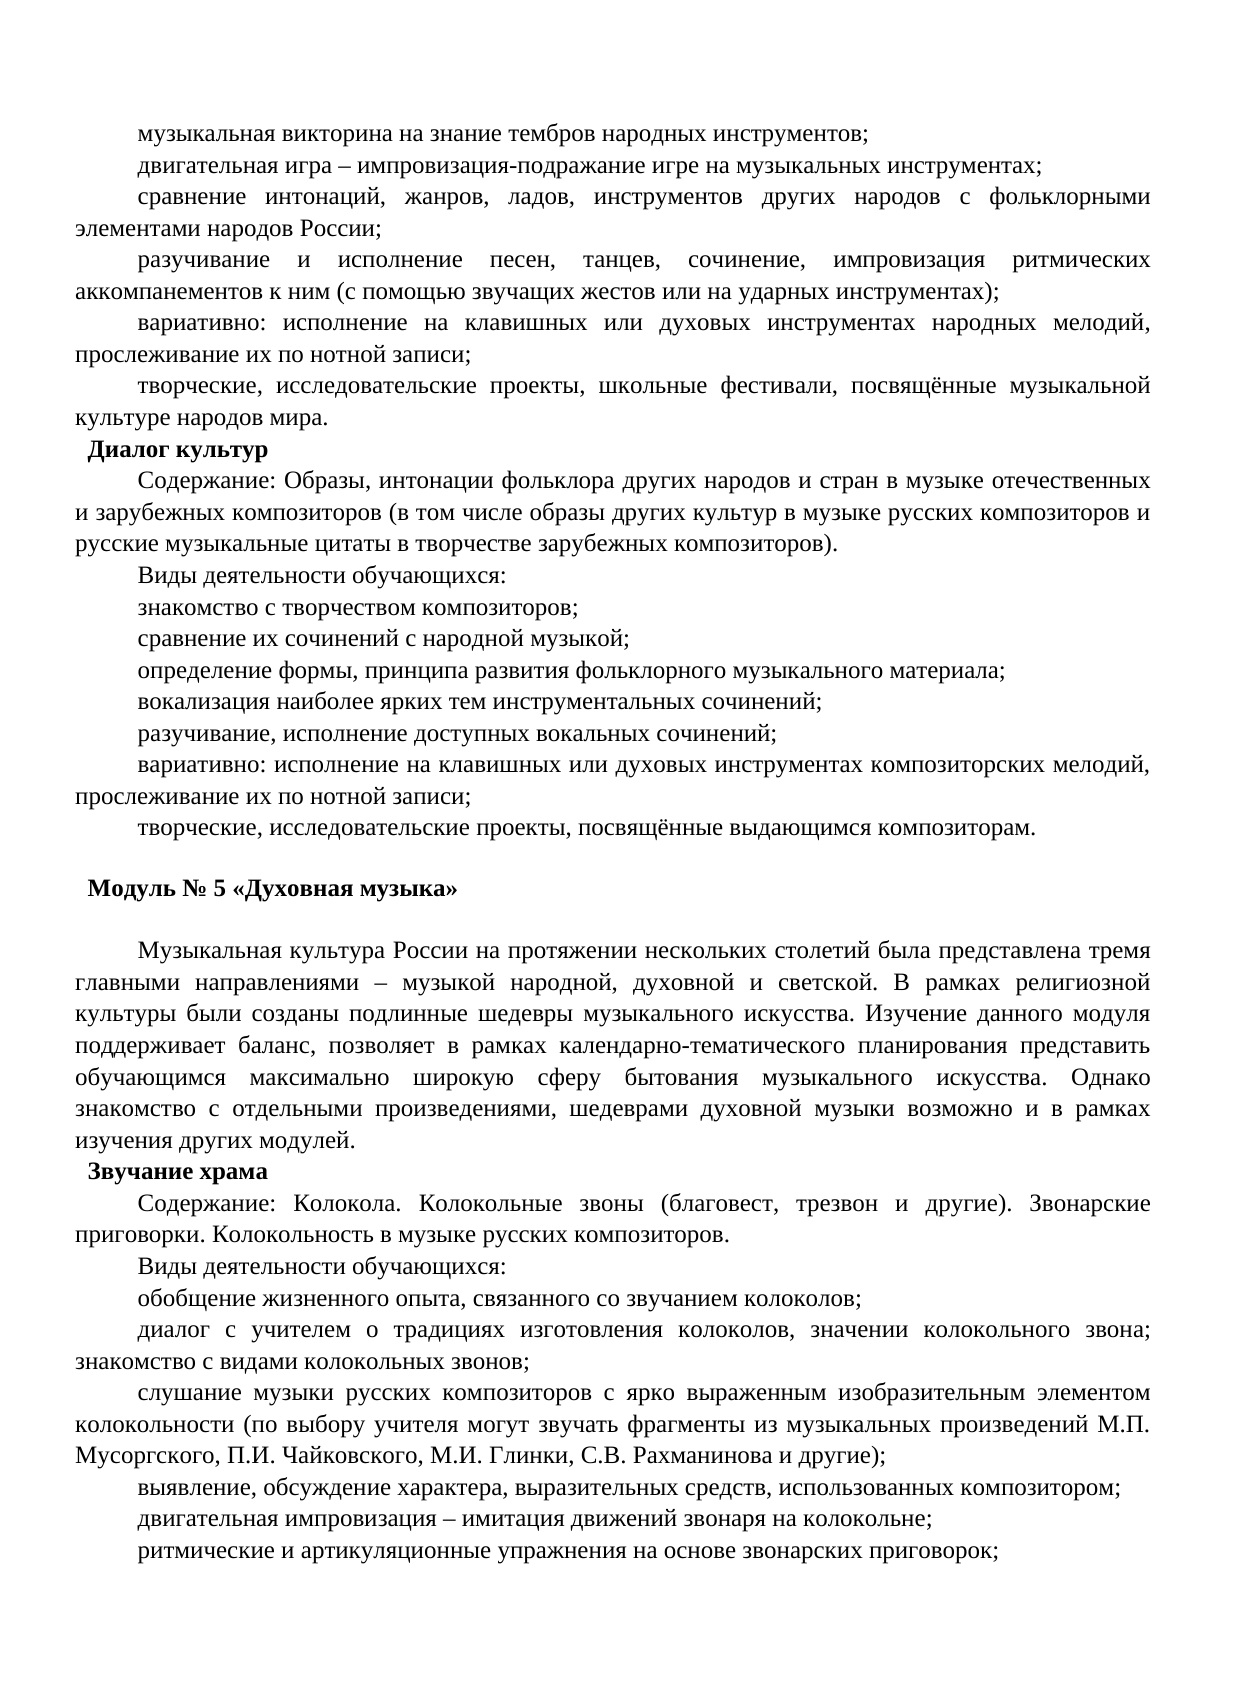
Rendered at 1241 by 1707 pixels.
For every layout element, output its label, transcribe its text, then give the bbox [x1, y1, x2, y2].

text Диалог культур [87, 434, 1152, 462]
text ритмические и артикуляционные упражнения на основе звонарских приговорок; [75, 1535, 1152, 1564]
text вариативно: исполнение на клавишных или духовых инструментах композиторских мелодий, прослеживание их по нотной записи; [75, 749, 1152, 810]
text вариативно: исполнение на клавишных или духовых инструментах народных мелодий, прослеживание их по нотной записи; [75, 307, 1152, 368]
text разучивание, исполнение доступных вокальных сочинений; [75, 718, 1152, 747]
text двигательная импровизация – имитация движений звонаря на колокольне; [75, 1503, 1152, 1532]
text Музыкальная культура России на протяжении нескольких столетий была представлена тремя главными направлениями – музыкой народной, духовной и светской. В рамках религиозной культуры были созданы подлинные шедевры музыкального искусства. Изучение данного модуля поддерживает баланс, позволяет в рамках календарно-тематического планирования представить обучающимся максимально широкую сферу бытования музыкального искусства. Однако знакомство с отдельными произведениями, шедеврами духовной музыки возможно и в рамках изучения других модулей. [75, 935, 1152, 1153]
text двигательная игра – импровизация-подражание игре на музыкальных инструментах; [75, 150, 1152, 178]
text музыкальная викторина на знание тембров народных инструментов; [75, 118, 1152, 147]
text диалог с учителем о традициях изготовления колоколов, значении колокольного звона; знакомство с видами колокольных звонов; [75, 1314, 1152, 1374]
text Содержание: Колокола. Колокольные звоны (благовест, трезвон и другие). Звонарские приговорки. Колокольность в музыке русских композиторов. [75, 1188, 1152, 1248]
text вокализация наиболее ярких тем инструментальных сочинений; [75, 686, 1152, 715]
text Виды деятельности обучающихся: [75, 560, 1152, 589]
text разучивание и исполнение песен, танцев, сочинение, импровизация ритмических аккомпанементов к ним (с помощью звучащих жестов или на ударных инструментах); [75, 244, 1152, 305]
text творческие, исследовательские проекты, школьные фестивали, посвящённые музыкальной культуре народов мира. [75, 371, 1152, 431]
text Содержание: Образы, интонации фольклора других народов и стран в музыке отечественных и зарубежных композиторов (в том числе образы других культур в музыке русских композиторов и русские музыкальные цитаты в творчестве зарубежных композиторов). [75, 465, 1152, 557]
text творческие, исследовательские проекты, посвящённые выдающимся композиторам. [75, 812, 1152, 841]
text обобщение жизненного опыта, связанного со звучанием колоколов; [75, 1283, 1152, 1311]
text слушание музыки русских композиторов с ярко выраженным изобразительным элементом колокольности (по выбору учителя могут звучать фрагменты из музыкальных произведений М.П. Мусоргского, П.И. Чайковского, М.И. Глинки, С.В. Рахманинова и другие); [75, 1377, 1152, 1469]
text Звучание храма [87, 1156, 1152, 1185]
text сравнение интонаций, жанров, ладов, инструментов других народов с фольклорными элементами народов России; [75, 181, 1152, 242]
text знакомство с творчеством композиторов; [75, 592, 1152, 620]
text выявление, обсуждение характера, выразительных средств, использованных композитором; [75, 1472, 1152, 1501]
text Виды деятельности обучающихся: [75, 1251, 1152, 1280]
text определение формы, принципа развития фольклорного музыкального материала; [75, 655, 1152, 683]
text сравнение их сочинений с народной музыкой; [75, 623, 1152, 652]
text Модуль № 5 «Духовная музыка» [87, 873, 1152, 902]
